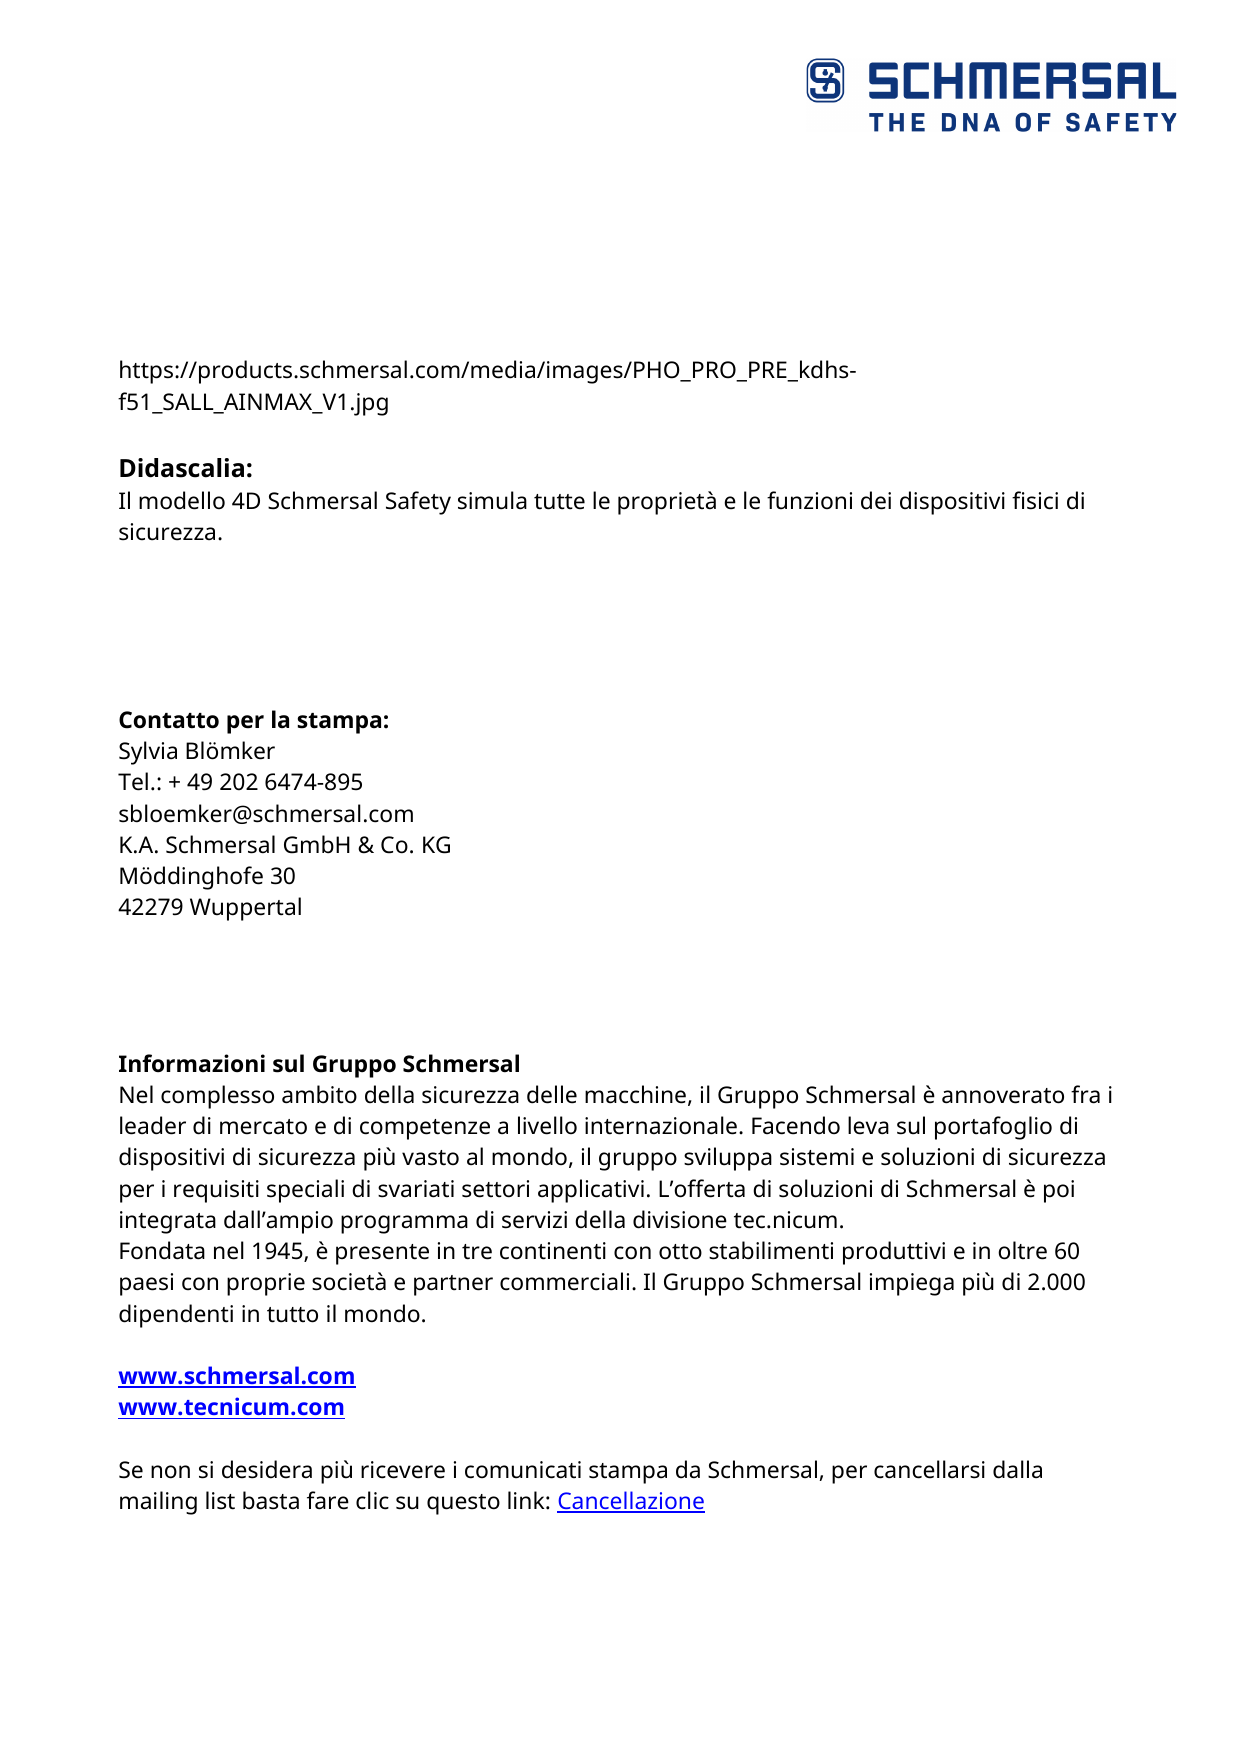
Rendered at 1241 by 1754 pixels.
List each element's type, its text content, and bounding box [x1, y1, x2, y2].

text Se non si desidera più ricevere i comunicati stampa da Schmersal, per cancellarsi dalla mailing list basta fare clic su questo link: Cancellazione [118, 1454, 1122, 1516]
text sbloemker@schmersal.com [118, 797, 1122, 829]
text www.schmersal.com [118, 1360, 1122, 1391]
text Tel.: + 49 202 6474-895 [118, 766, 1122, 797]
text Möddinghofe 30 [118, 860, 1122, 891]
text Il modello 4D Schmersal Safety simula tutte le proprietà e le funzioni dei dispositivi fisici di sicurezza. [118, 485, 1122, 547]
text Fondata nel 1945, è presente in tre continenti con otto stabilimenti produttivi e in oltre 60 paesi con proprie società e partner commerciali. Il Gruppo Schmersal impiega più di 2.000 dipendenti in tutto il mondo. [118, 1235, 1122, 1329]
text Contatto per la stampa: [118, 704, 1122, 735]
text https://products.schmersal.com/media/images/PHO_PRO_PRE_kdhs-f51_SALL_AINMAX_V1.jpg [118, 354, 1122, 417]
text www.tecnicum.com [118, 1391, 1122, 1422]
text Sylvia Blömker [118, 735, 1122, 766]
picture [806, 58, 1177, 132]
text Informazioni sul Gruppo Schmersal [118, 1047, 1122, 1079]
list K.A. Schmersal GmbH & Co. KG [118, 829, 1122, 860]
text Nel complesso ambito della sicurezza delle macchine, il Gruppo Schmersal è annoverato fra i leader di mercato e di competenze a livello internazionale. Facendo leva sul portafoglio di dispositivi di sicurezza più vasto al mondo, il gruppo sviluppa sistemi e soluzioni di sicurezza per i requisiti speciali di svariati settori applicativi. L’offerta di soluzioni di Schmersal è poi integrata dall’ampio programma di servizi della divisione tec.nicum. [118, 1079, 1122, 1235]
text 42279 Wuppertal [118, 891, 1122, 922]
text Didascalia: [118, 451, 1122, 485]
